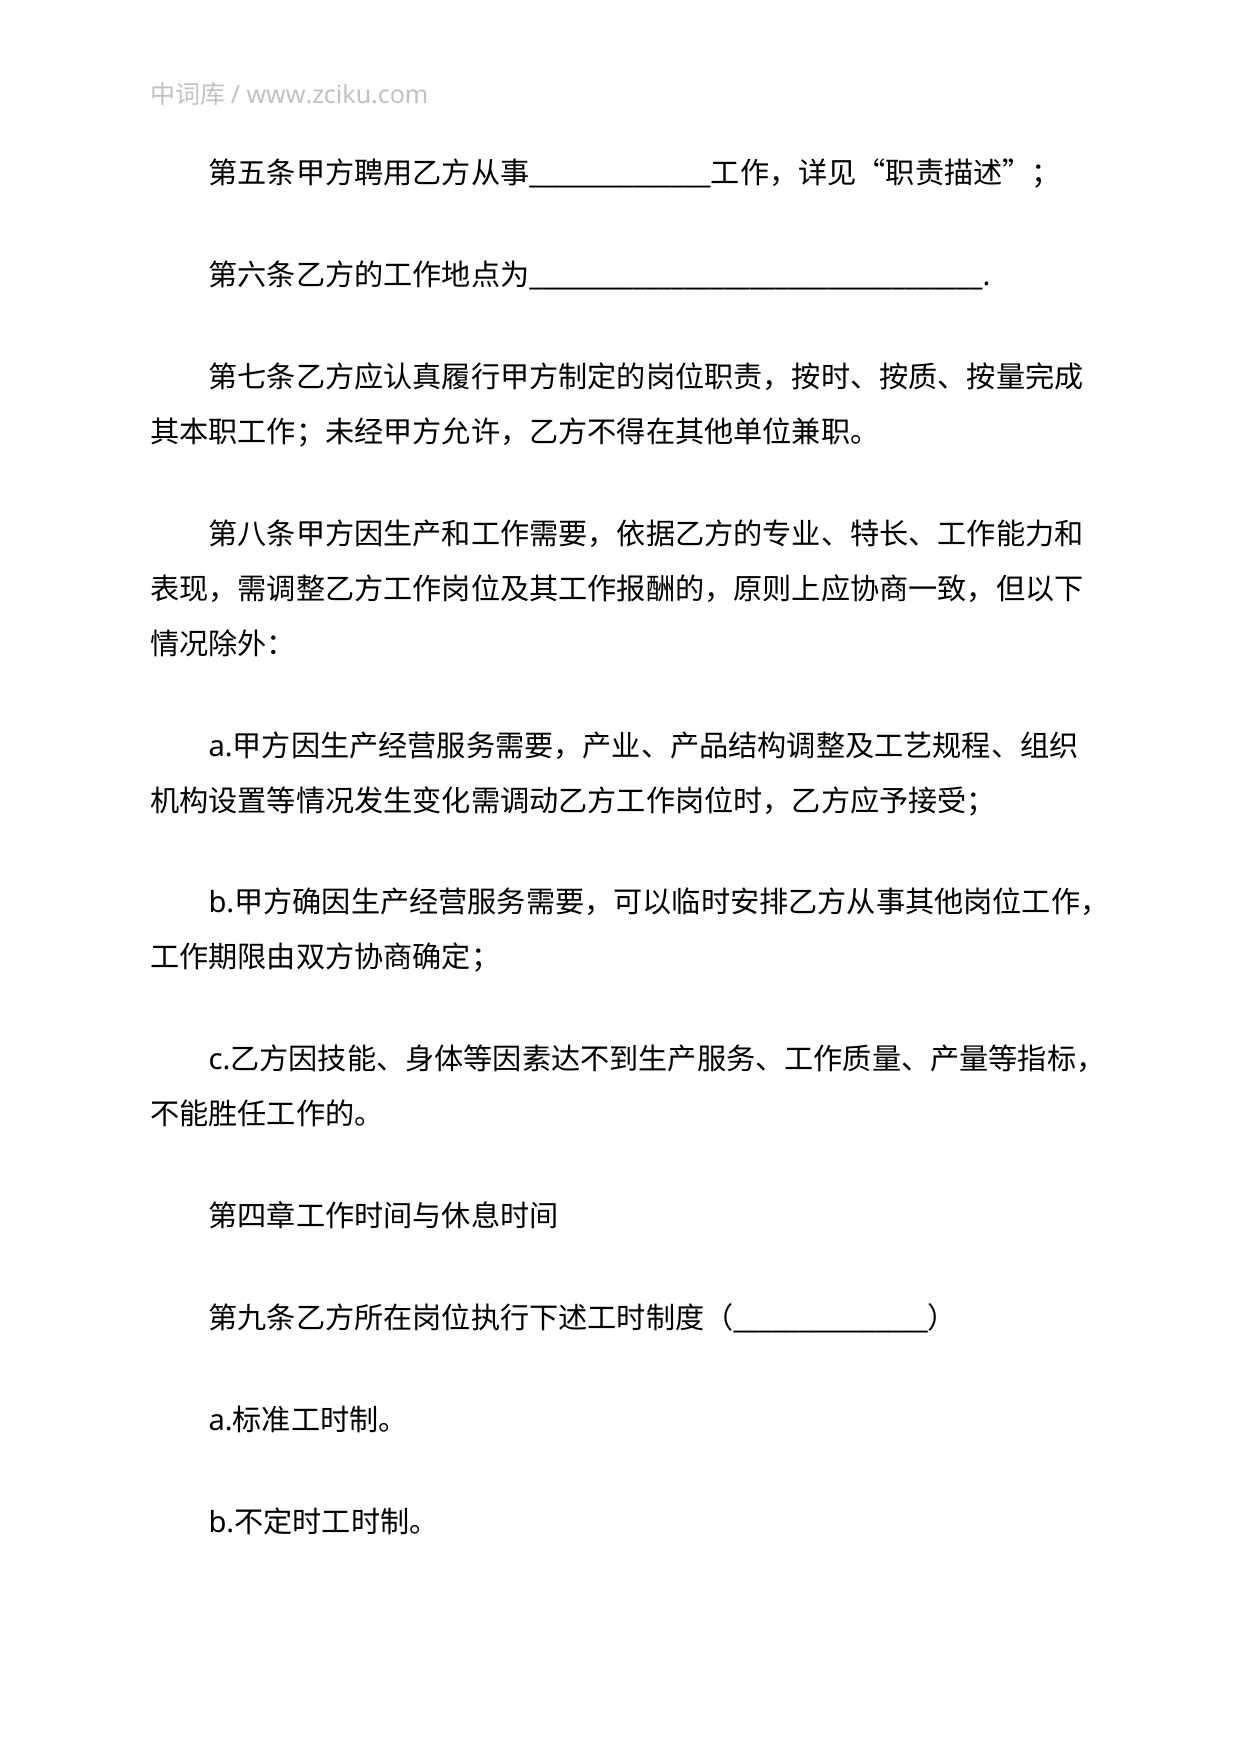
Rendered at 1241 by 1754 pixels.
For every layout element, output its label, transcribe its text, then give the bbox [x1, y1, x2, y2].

text a.标准工时制。 [150, 1396, 1090, 1439]
text 第七条乙方应认真履行甲方制定的岗位职责，按时、按质、按量完成其本职工作；未经甲方允许，乙方不得在其他单位兼职。 [150, 354, 1090, 451]
text c.乙方因技能、身体等因素达不到生产服务、工作质量、产量等指标，不能胜任工作的。 [150, 1036, 1090, 1133]
text 第九条乙方所在岗位执行下述工时制度（_______________） [150, 1294, 1090, 1337]
text 第八条甲方因生产和工作需要，依据乙方的专业、特长、工作能力和表现，需调整乙方工作岗位及其工作报酬的，原则上应协商一致，但以下情况除外： [150, 511, 1090, 663]
text 第六条乙方的工作地点为___________________________________. [150, 252, 1090, 294]
text b.不定时工时制。 [150, 1498, 1090, 1541]
text b.甲方确因生产经营服务需要，可以临时安排乙方从事其他岗位工作，工作期限由双方协商确定； [150, 879, 1090, 976]
text a.甲方因生产经营服务需要，产业、产品结构调整及工艺规程、组织机构设置等情况发生变化需调动乙方工作岗位时，乙方应予接受； [150, 722, 1090, 819]
text 第四章工作时间与休息时间 [150, 1192, 1090, 1235]
text 第五条甲方聘用乙方从事______________工作，详见“职责描述”； [150, 150, 1090, 192]
